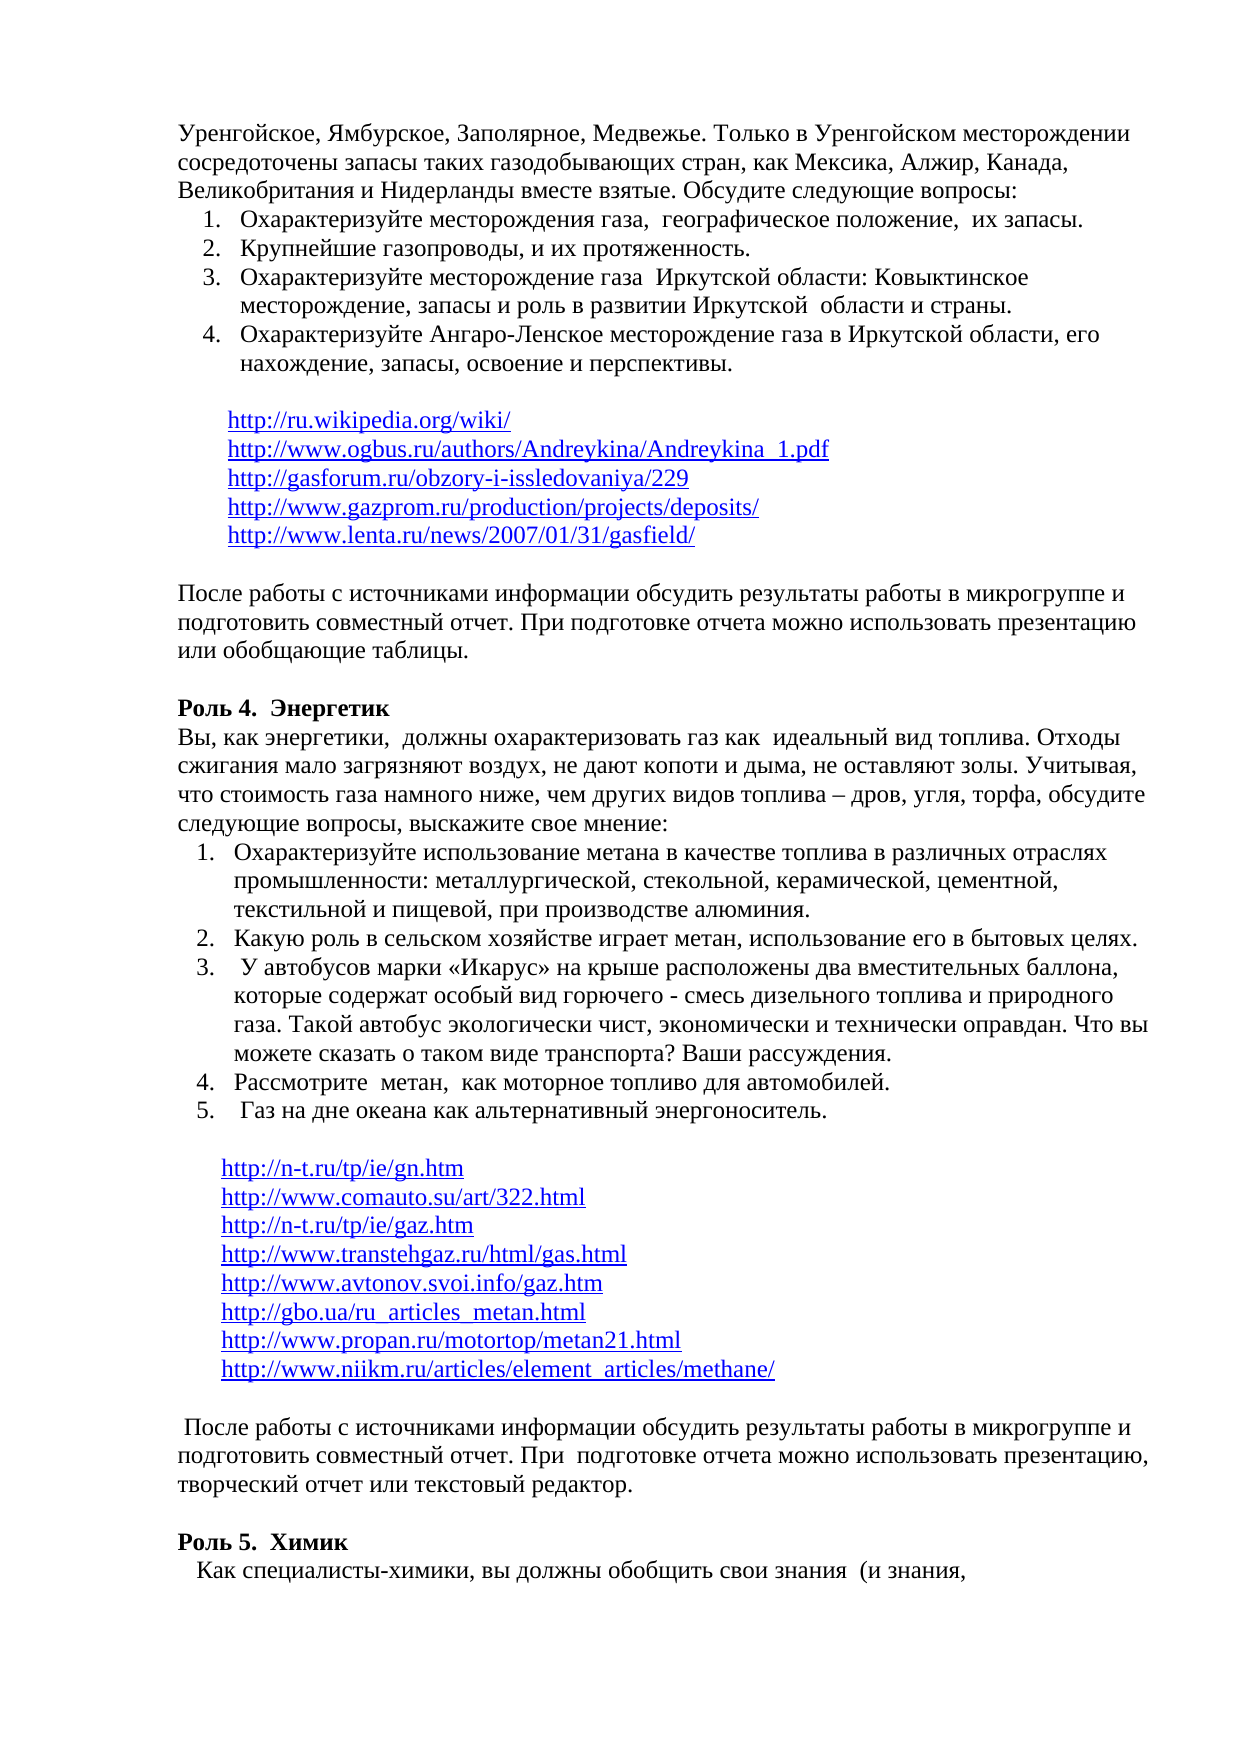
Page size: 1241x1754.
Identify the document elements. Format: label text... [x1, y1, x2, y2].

list Охарактеризуйте Ангаро-Ленское месторождение газа в Иркутской области, его нахождение, запасы, освоение и перспективы. [202, 319, 1152, 377]
text После работы с источниками информации обсудить результаты работы в микрогруппе и подготовить совместный отчет. При подготовке отчета можно использовать презентацию или обобщающие таблицы. [177, 578, 1152, 664]
text http://www.transtehgaz.ru/html/gas.html [177, 1239, 1152, 1268]
list Какую роль в сельском хозяйстве играет метан, использование его в бытовых целях. [196, 923, 1152, 952]
list Охарактеризуйте месторождения газа, географическое положение, их запасы. [202, 204, 1152, 233]
text http://www.gazprom.ru/production/projects/deposits/ [177, 492, 1152, 521]
text После работы с источниками информации обсудить результаты работы в микрогруппе и подготовить совместный отчет. При подготовке отчета можно использовать презентацию, творческий отчет или текстовый редактор. [177, 1412, 1152, 1498]
text http://gasforum.ru/obzory-i-issledovaniya/229 [177, 463, 1152, 492]
list Охарактеризуйте месторождение газа Иркутской области: Ковыктинское месторождение, запасы и роль в развитии Иркутской области и страны. [202, 262, 1152, 319]
text Как специалисты-химики, вы должны обобщить свои знания (и знания, [177, 1556, 1152, 1584]
text http://gbo.ua/ru_articles_metan.html [177, 1297, 1152, 1326]
text http://ru.wikipedia.org/wiki/ [177, 406, 1152, 434]
text http://www.ogbus.ru/authors/Andreykina/Andreykina_1.pdf [177, 434, 1152, 463]
text http://n-t.ru/tp/ie/gn.htm [177, 1153, 1152, 1182]
text http://www.propan.ru/motortop/metan21.html [177, 1326, 1152, 1354]
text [177, 118, 1152, 204]
text Вы, как энергетики, должны охарактеризовать газ как идеальный вид топлива. Отходы сжигания мало загрязняют воздух, не дают копоти и дыма, не оставляют золы. Учитывая, что стоимость газа намного ниже, чем других видов топлива – дров, угля, торфа, обсудите следующие вопросы, выскажите свое мнение: [177, 722, 1152, 837]
list У автобусов марки «Икарус» на крыше расположены два вместительных баллона, которые содержат особый вид горючего - смесь дизельного топлива и природного газа. Такой автобус экологически чист, экономически и технически оправдан. Что вы можете сказать о таком виде транспорта? Ваши рассуждения. [196, 952, 1152, 1067]
list Рассмотрите метан, как моторное топливо для автомобилей. [196, 1067, 1152, 1096]
text http://www.lenta.ru/news/2007/01/31/gasfield/ [177, 521, 1152, 549]
text http://n-t.ru/tp/ie/gaz.htm [177, 1211, 1152, 1239]
text Роль 4. Энергетик [177, 693, 1152, 722]
list Охарактеризуйте использование метана в качестве топлива в различных отраслях промышленности: металлургической, стекольной, керамической, цементной, текстильной и пищевой, при производстве алюминия. [196, 837, 1152, 923]
text http://www.comauto.su/art/322.html [177, 1182, 1152, 1211]
list Крупнейшие газопроводы, и их протяженность. [202, 233, 1152, 262]
text http://www.avtonov.svoi.info/gaz.htm [177, 1268, 1152, 1297]
text http://www.niikm.ru/articles/element_articles/methane/ [177, 1354, 1152, 1383]
text Роль 5. Химик [177, 1527, 1152, 1556]
list Газ на дне океана как альтернативный энергоноситель. [196, 1096, 1152, 1124]
